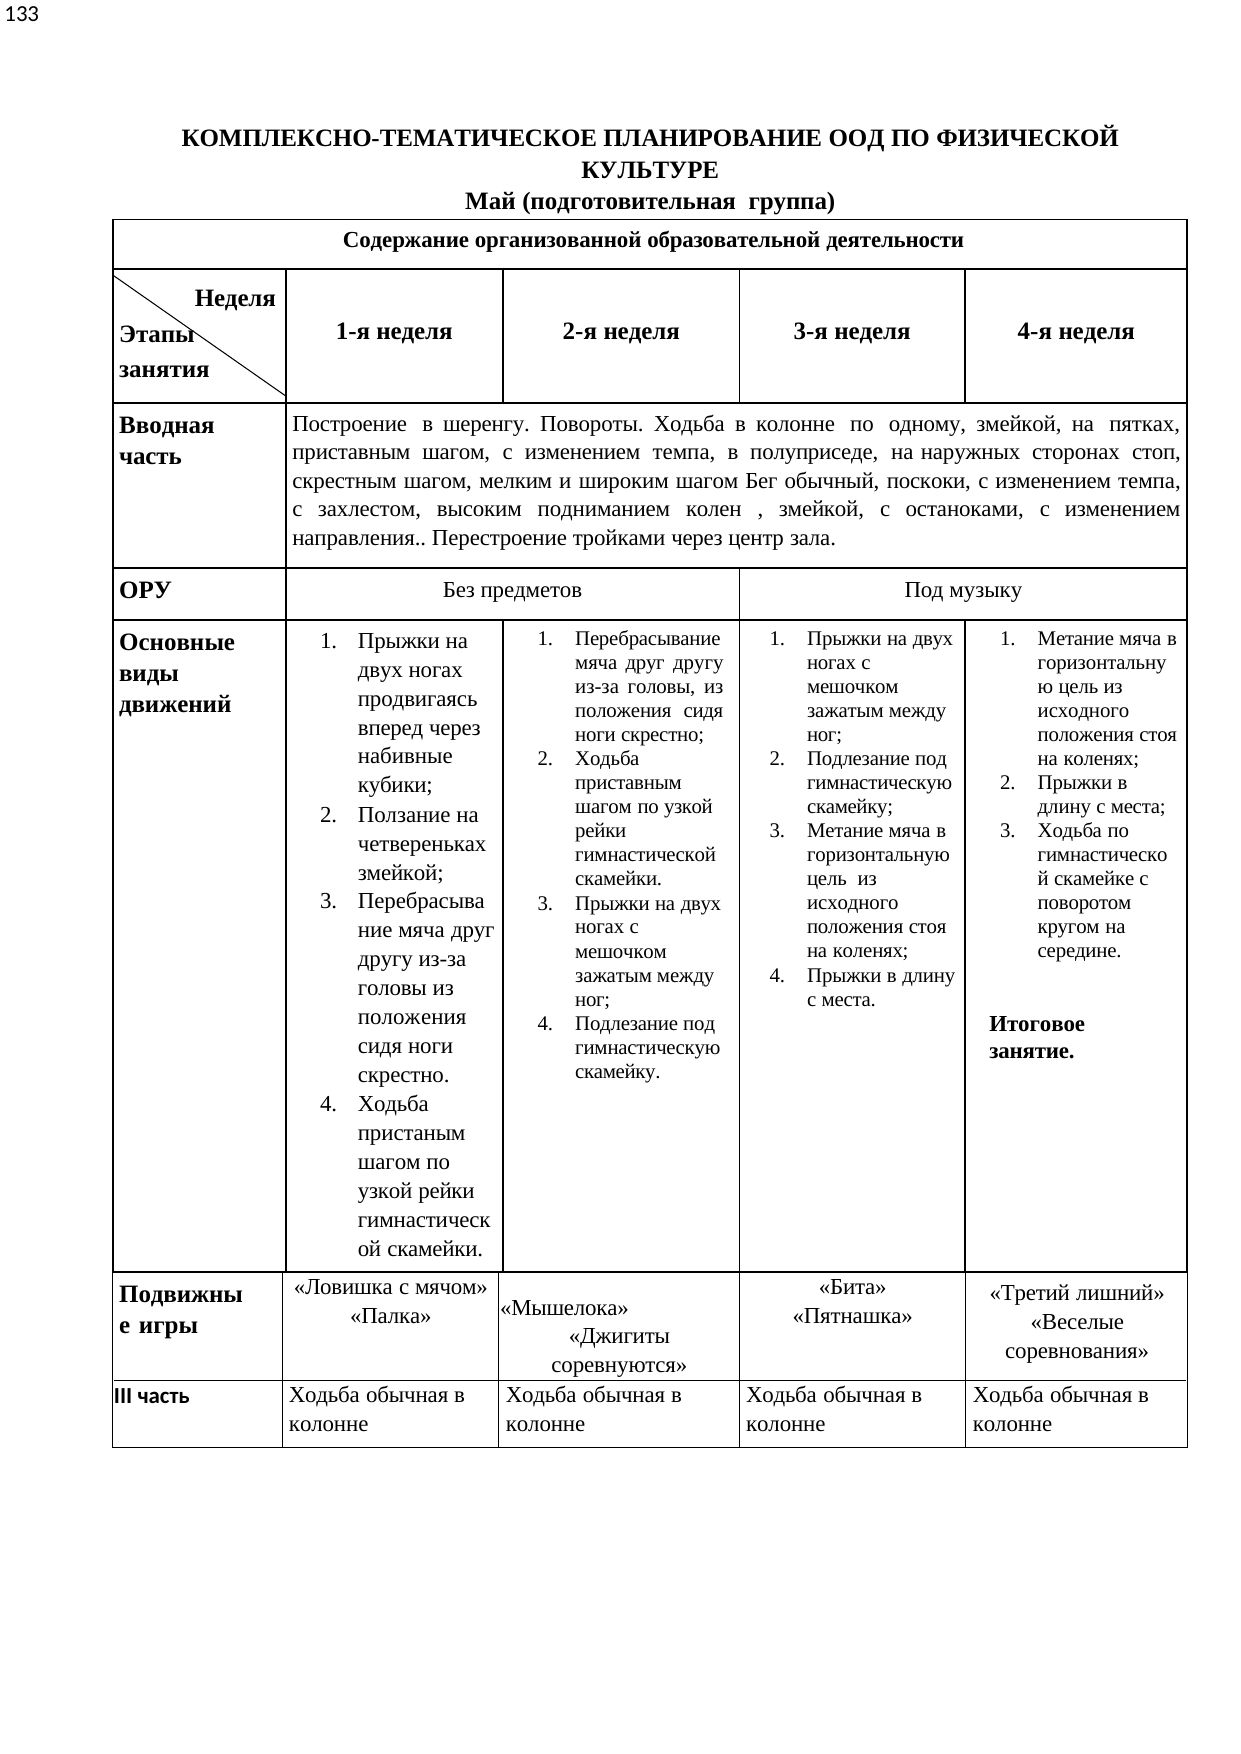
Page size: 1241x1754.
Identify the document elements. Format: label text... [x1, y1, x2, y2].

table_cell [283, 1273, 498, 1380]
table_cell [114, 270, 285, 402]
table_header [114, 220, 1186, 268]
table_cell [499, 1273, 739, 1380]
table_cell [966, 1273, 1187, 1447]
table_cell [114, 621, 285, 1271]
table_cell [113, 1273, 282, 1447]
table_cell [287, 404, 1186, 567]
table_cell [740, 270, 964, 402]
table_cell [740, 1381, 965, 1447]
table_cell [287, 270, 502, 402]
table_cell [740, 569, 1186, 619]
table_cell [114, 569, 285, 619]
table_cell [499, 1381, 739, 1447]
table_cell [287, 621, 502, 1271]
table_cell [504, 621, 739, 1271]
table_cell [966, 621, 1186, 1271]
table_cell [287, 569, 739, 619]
text КОМПЛЕКСНО-ТЕМАТИЧЕСКОЕ ПЛАНИРОВАНИЕ ООД ПО ФИЗИЧЕСКОЙ КУЛЬТУРЕ [179, 123, 1121, 184]
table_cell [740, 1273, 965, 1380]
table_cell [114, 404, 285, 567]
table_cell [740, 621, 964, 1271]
text Май (подготовительная группа) [179, 187, 1121, 216]
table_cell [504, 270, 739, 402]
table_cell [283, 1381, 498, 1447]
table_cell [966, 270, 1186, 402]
